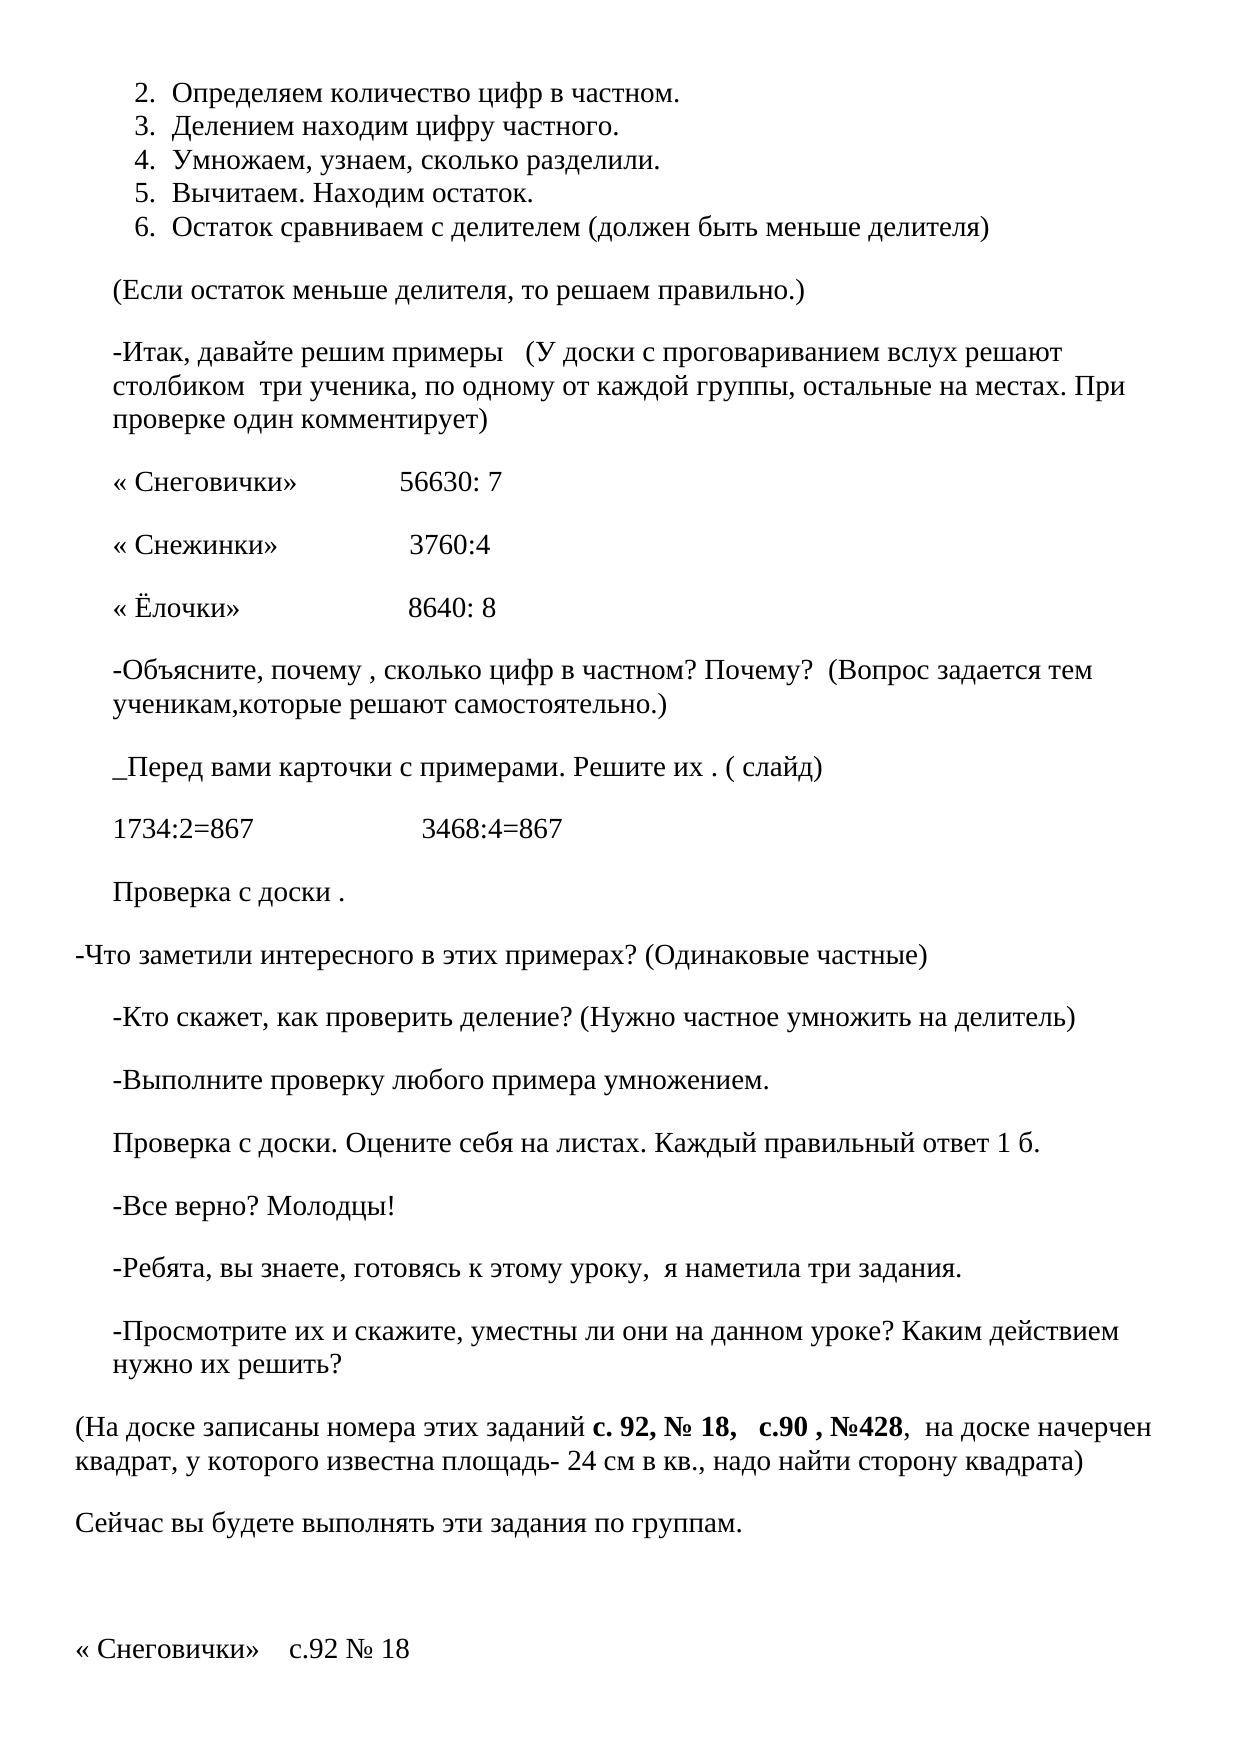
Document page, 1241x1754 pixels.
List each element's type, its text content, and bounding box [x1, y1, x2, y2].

text -Просмотрите их и скажите, уместны ли они на данном уроке? Каким действием нужно их решить? [112, 1313, 1165, 1380]
text (Если остаток меньше делителя, то решаем правильно.) [112, 272, 1165, 305]
text -Кто скажет, как проверить деление? (Нужно частное умножить на делитель) [112, 999, 1165, 1033]
text -Итак, давайте решим примеры (У доски с проговариванием вслух решают столбиком три ученика, по одному от каждой группы, остальные на местах. При проверке один комментирует) [112, 334, 1165, 435]
list Определяем количество цифр в частном. [134, 75, 1165, 108]
text (На доске записаны номера этих заданий с. 92, № 18, с.90 , №428, на доске начерчен квадрат, у которого известна площадь- 24 см в кв., надо найти сторону квадрата) [75, 1409, 1165, 1476]
list Остаток сравниваем с делителем (должен быть меньше делителя) [134, 209, 1165, 243]
text « Снеговички» 56630: 7 [112, 464, 1165, 498]
text _Перед вами карточки с примерами. Решите их . ( слайд) [112, 749, 1165, 782]
text « Ёлочки» 8640: 8 [112, 590, 1165, 623]
text -Объясните, почему , сколько цифр в частном? Почему? (Вопрос задается тем ученикам,которые решают самостоятельно.) [112, 652, 1165, 719]
text -Что заметили интересного в этих примерах? (Одинаковые частные) [75, 937, 1165, 970]
text 1734:2=867 3468:4=867 [112, 811, 1165, 845]
text -Ребята, вы знаете, готовясь к этому уроку, я наметила три задания. [112, 1250, 1165, 1284]
list Делением находим цифру частного. [134, 108, 1165, 142]
list Вычитаем. Находим остаток. [134, 176, 1165, 209]
text « Снежинки» 3760:4 [112, 527, 1165, 561]
text Проверка с доски. Оцените себя на листах. Каждый правильный ответ 1 б. [112, 1125, 1165, 1158]
text -Выполните проверку любого примера умножением. [112, 1062, 1165, 1096]
list Умножаем, узнаем, сколько разделили. [134, 142, 1165, 176]
text -Все верно? Молодцы! [112, 1188, 1165, 1221]
text Сейчас вы будете выполнять эти задания по группам. [75, 1506, 1165, 1539]
text « Снеговички» с.92 № 18 [75, 1631, 1165, 1664]
text Проверка с доски . [112, 874, 1165, 908]
